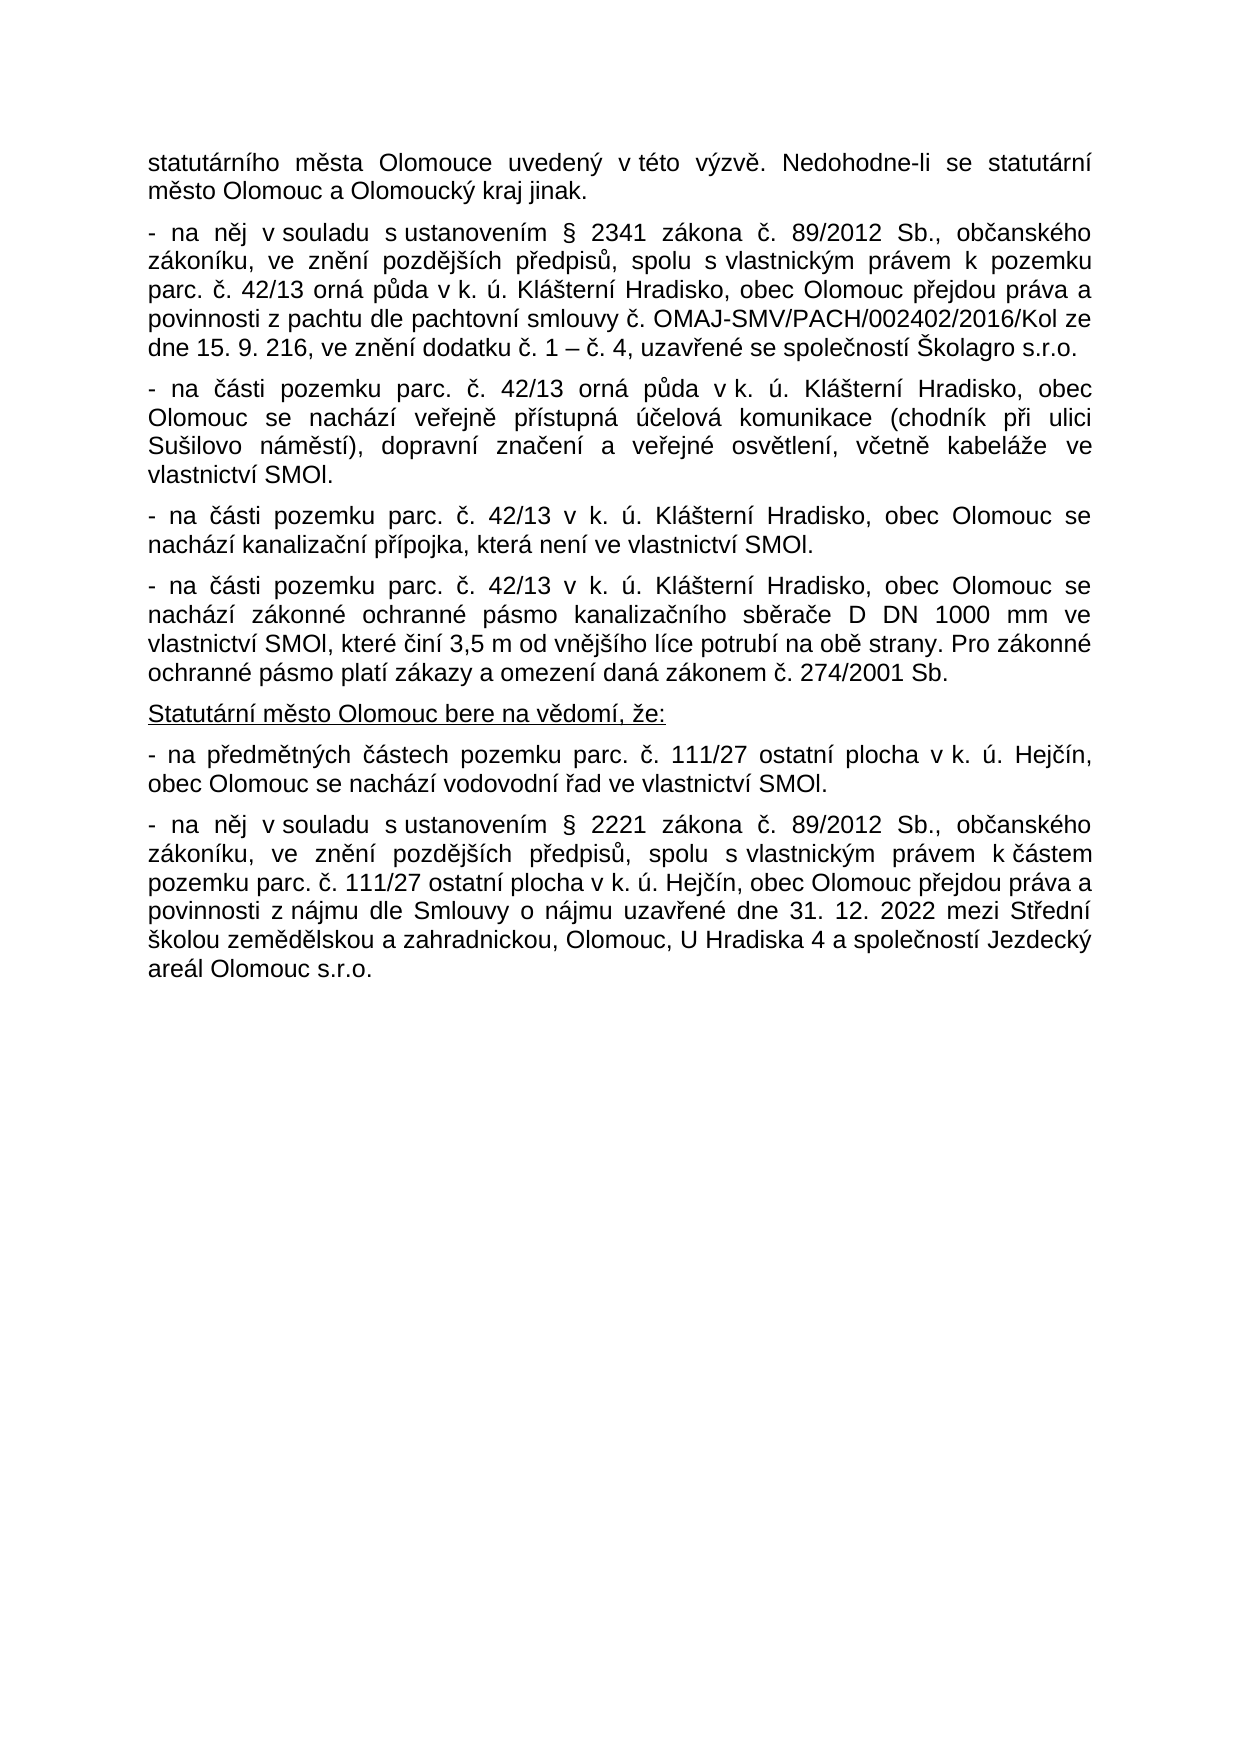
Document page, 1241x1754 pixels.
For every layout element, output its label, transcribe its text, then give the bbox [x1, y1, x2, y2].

text - na předmětných částech pozemku parc. č. 111/27 ostatní plocha v k. ú. Hejčín, obec Olomouc se nachází vodovodní řad ve vlastnictví SMOl. [148, 740, 1093, 798]
text - na něj v souladu s ustanovením § 2341 zákona č. 89/2012 Sb., občanského zákoníku, ve znění pozdějších předpisů, spolu s vlastnickým právem k pozemku parc. č. 42/13 orná půda v k. ú. Klášterní Hradisko, obec Olomouc přejdou práva a povinnosti z pachtu dle pachtovní smlouvy č. OMAJ-SMV/PACH/002402/2016/Kol ze dne 15. 9. 216, ve znění dodatku č. 1 – č. 4, uzavřené se společností Školagro s.r.o. [148, 218, 1093, 361]
text Statutární město Olomouc bere na vědomí, že: [148, 699, 1093, 728]
list - na něj v souladu s ustanovením § 2221 zákona č. 89/2012 Sb., občanského zákoníku, ve znění pozdějších předpisů, spolu s vlastnickým právem k částem pozemku parc. č. 111/27 ostatní plocha v k. ú. Hejčín, obec Olomouc přejdou práva a povinnosti z nájmu dle Smlouvy o nájmu uzavřené dne 31. 12. 2022 mezi Střední školou zemědělskou a zahradnickou, Olomouc, U Hradiska 4 a společností Jezdecký areál Olomouc s.r.o. [148, 810, 1093, 983]
text - na části pozemku parc. č. 42/13 orná půda v k. ú. Klášterní Hradisko, obec Olomouc se nachází veřejně přístupná účelová komunikace (chodník při ulici Sušilovo náměstí), dopravní značení a veřejné osvětlení, včetně kabeláže ve vlastnictví SMOl. [148, 374, 1093, 489]
text - na části pozemku parc. č. 42/13 v k. ú. Klášterní Hradisko, obec Olomouc se nachází kanalizační přípojka, která není ve vlastnictví SMOl. [148, 501, 1093, 559]
text - na části pozemku parc. č. 42/13 v k. ú. Klášterní Hradisko, obec Olomouc se nachází zákonné ochranné pásmo kanalizačního sběrače D DN 1000 mm ve vlastnictví SMOl, které činí 3,5 m od vnějšího líce potrubí na obě strany. Pro zákonné ochranné pásmo platí zákazy a omezení daná zákonem č. 274/2001 Sb. [148, 571, 1093, 686]
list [148, 148, 1093, 205]
